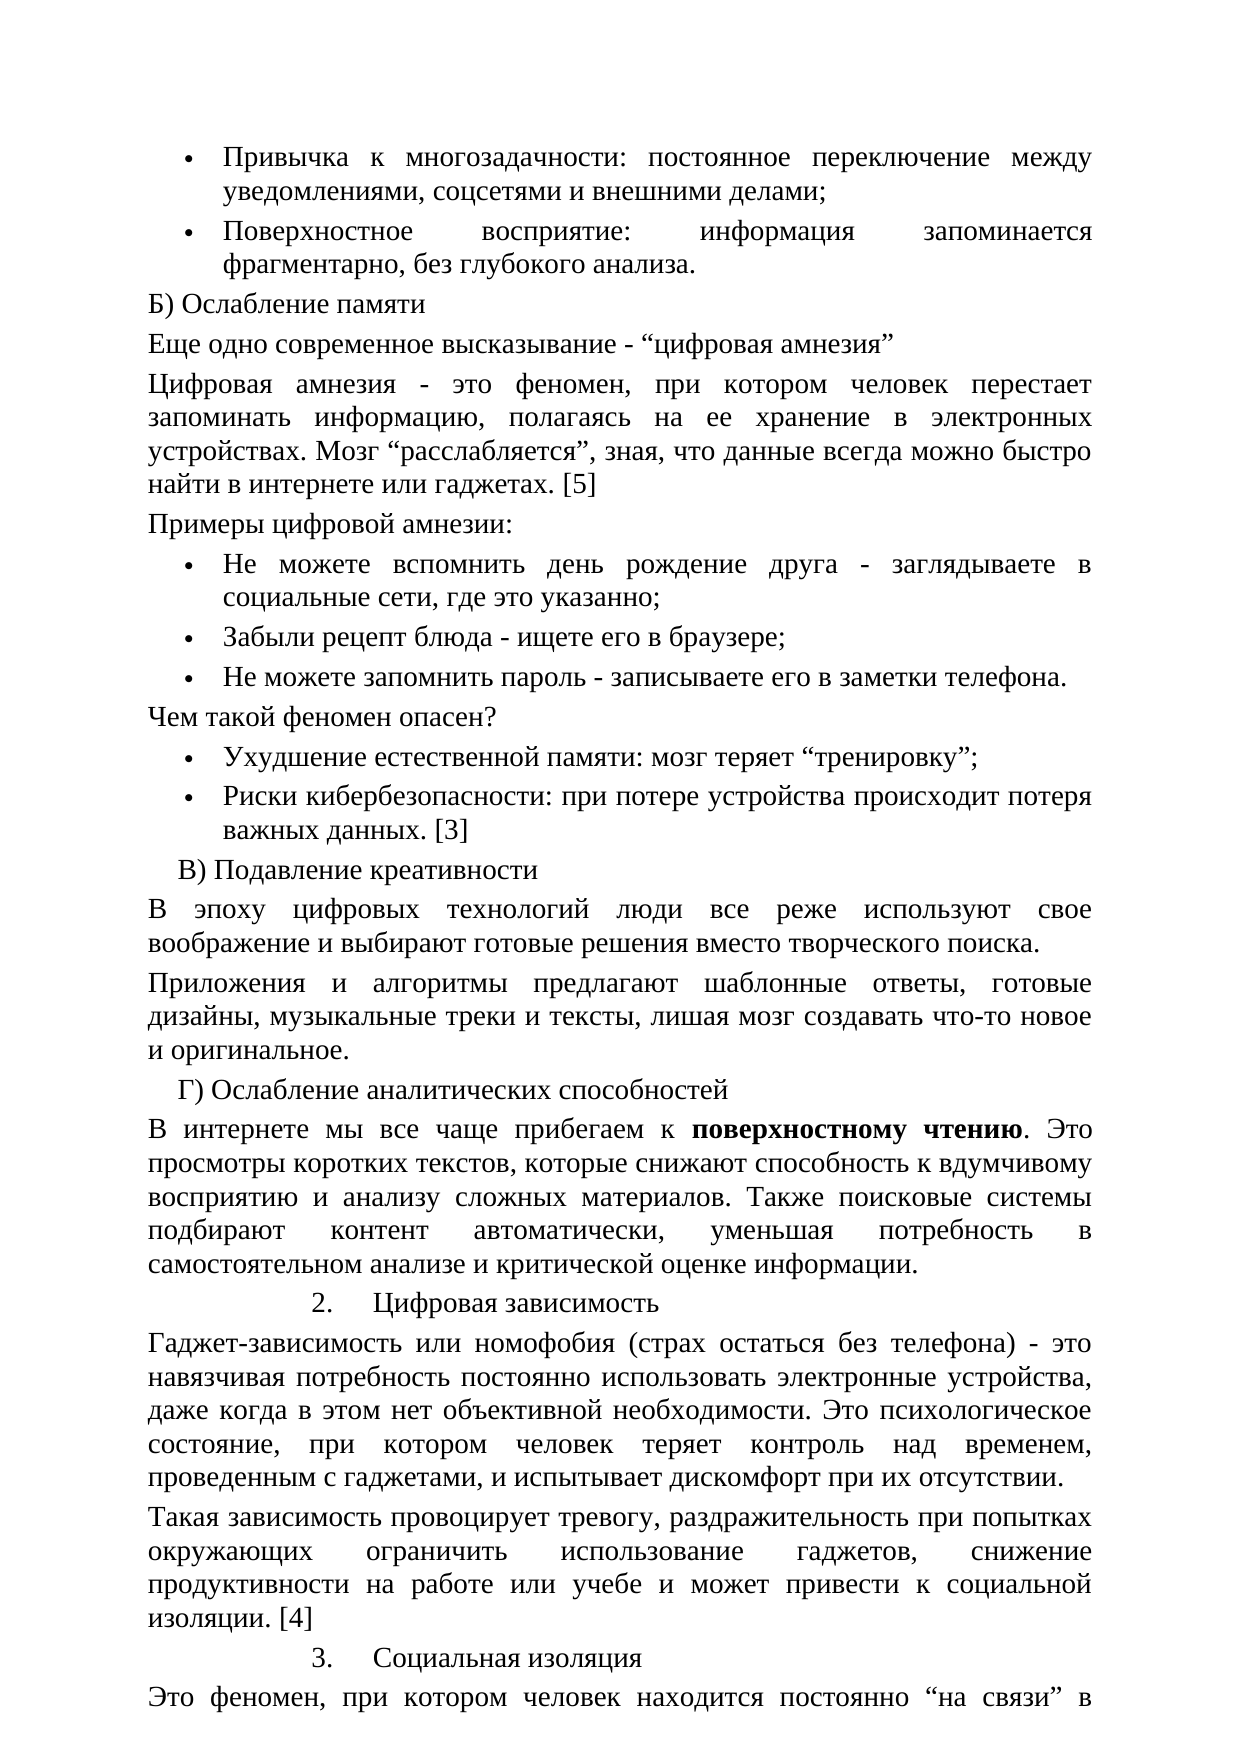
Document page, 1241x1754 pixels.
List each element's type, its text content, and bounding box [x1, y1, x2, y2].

list Риски кибербезопасности: при потере устройства происходит потеря важных данных. [3] [185, 778, 1093, 846]
text В) Подавление креативности [148, 852, 1093, 885]
text Г) Ослабление аналитических способностей [148, 1072, 1093, 1105]
list Цифровая зависимость [223, 1286, 1093, 1319]
text Цифровая амнезия - это феномен, при котором человек перестает запоминать информацию, полагаясь на ее хранение в электронных устройствах. Мозг “расслабляется”, зная, что данные всегда можно быстро найти в интернете или гаджетах. [5] [148, 366, 1093, 500]
list Социальная изоляция [223, 1640, 1093, 1673]
text Чем такой феномен опасен? [148, 699, 1093, 732]
text Такая зависимость провоцирует тревогу, раздражительность при попытках окружающих ограничить использование гаджетов, снижение продуктивности на работе или учебе и может привести к социальной изоляции. [4] [148, 1499, 1093, 1633]
text Приложения и алгоритмы предлагают шаблонные ответы, готовые дизайны, музыкальные треки и тексты, лишая мозг создавать что-то новое и оригинальное. [148, 965, 1093, 1066]
text Еще одно современное высказывание - “цифровая амнезия” [148, 326, 1093, 359]
list Не можете вспомнить день рождение друга - заглядываете в социальные сети, где это указанно; [185, 546, 1093, 613]
list Забыли рецепт блюда - ищете его в браузере; [185, 619, 1093, 653]
list Поверхностное восприятие: информация запоминается фрагментарно, без глубокого анализа. [185, 213, 1093, 280]
list Ухудшение естественной памяти: мозг теряет “тренировку”; [185, 739, 1093, 772]
text Гаджет-зависимость или номофобия (страх остаться без телефона) - это навязчивая потребность постоянно использовать электронные устройства, даже когда в этом нет объективной необходимости. Это психологическое состояние, при котором человек теряет контроль над временем, проведенным с гаджетами, и испытывает дискомфорт при их отсутствии. [148, 1325, 1093, 1493]
list Не можете запомнить пароль - записываете его в заметки телефона. [185, 659, 1093, 693]
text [148, 1679, 1093, 1713]
text Примеры цифровой амнезии: [148, 506, 1093, 540]
text В интернете мы все чаще прибегаем к поверхностному чтению. Это просмотры коротких текстов, которые снижают способность к вдумчивому восприятию и анализу сложных материалов. Также поисковые системы подбирают контент автоматически, уменьшая потребность в самостоятельном анализе и критической оценке информации. [148, 1112, 1093, 1279]
text В эпоху цифровых технологий люди все реже используют свое воображение и выбирают готовые решения вместо творческого поиска. [148, 892, 1093, 959]
list Привычка к многозадачности: постоянное переключение между уведомлениями, соцсетями и внешними делами; [185, 139, 1093, 207]
text Б) Ослабление памяти [148, 286, 1093, 320]
